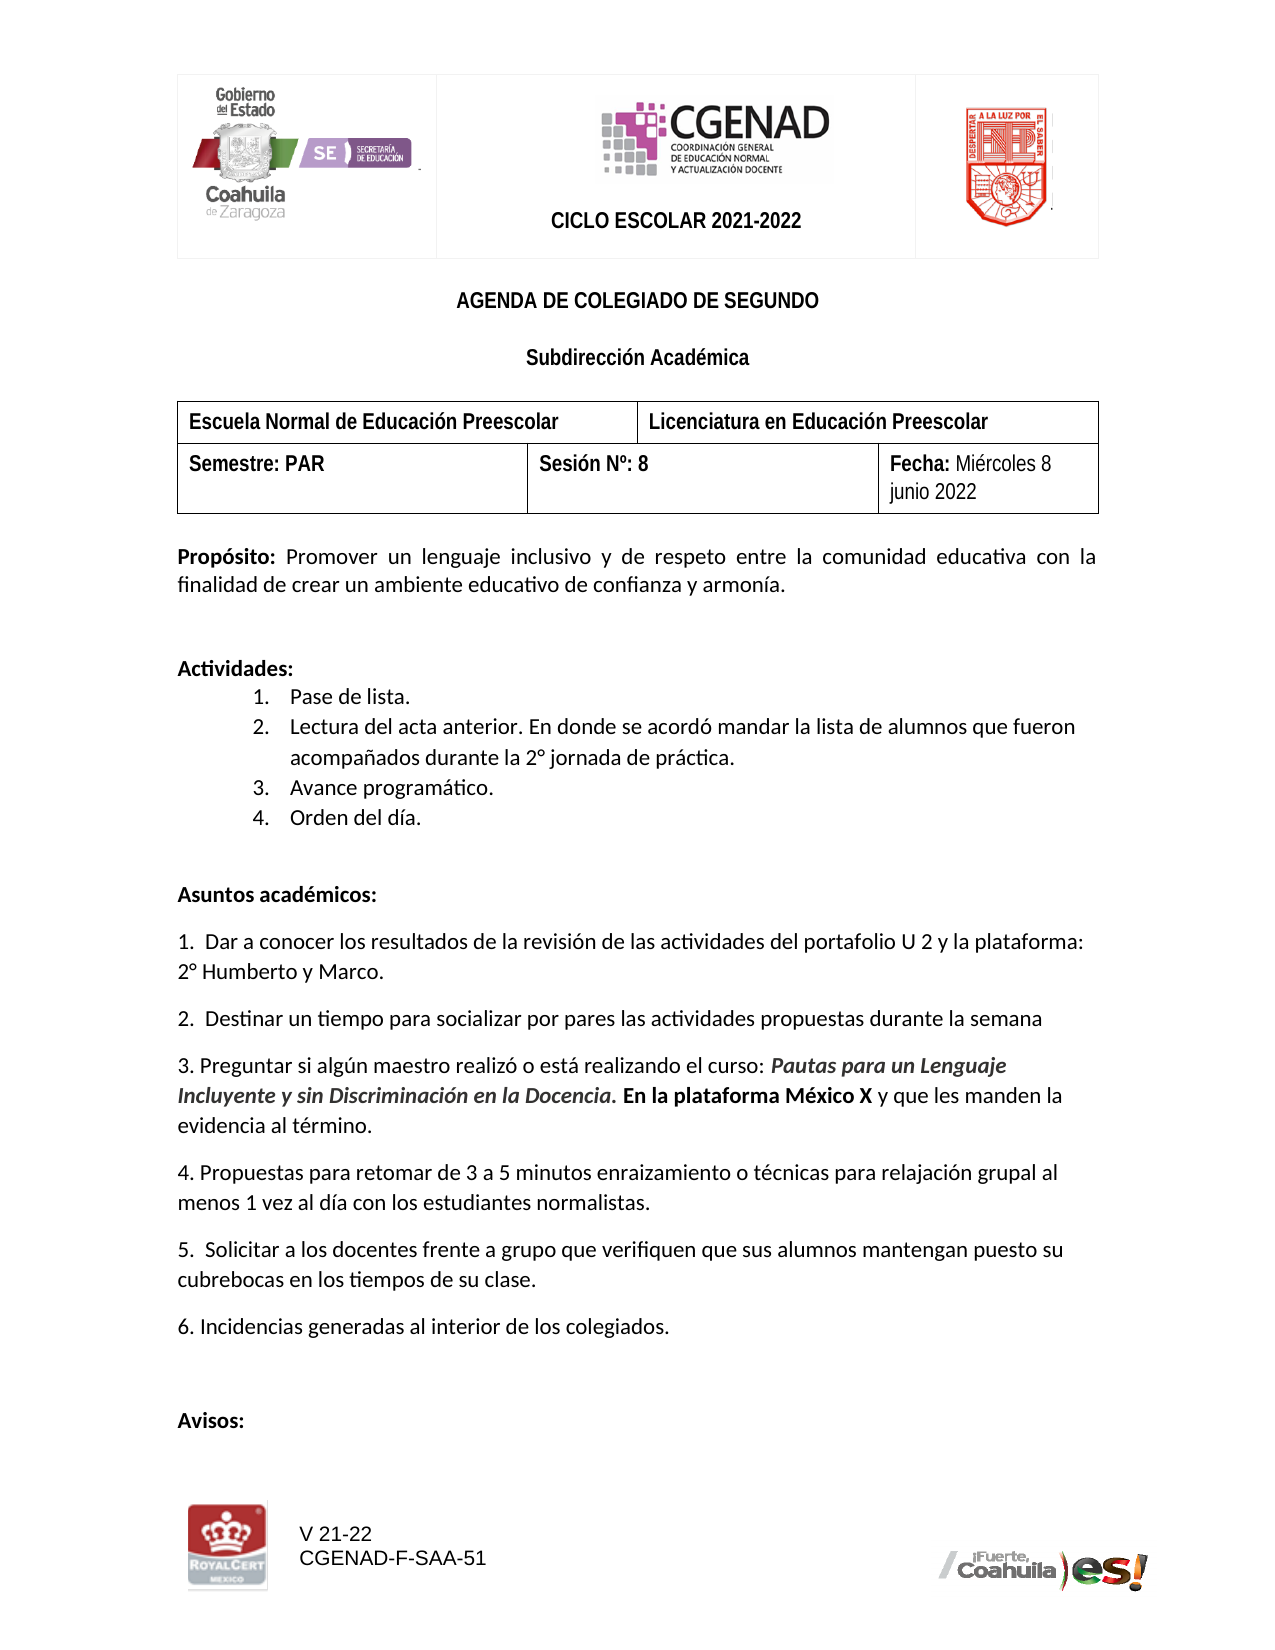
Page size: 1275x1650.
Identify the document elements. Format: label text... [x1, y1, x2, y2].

text 4. Propuestas para retomar de 3 a 5 minutos enraizamiento o técnicas para relajación grupal al menos 1 vez al día con los estudiantes normalistas. [177, 1158, 1098, 1216]
text Propósito: Promover un lenguaje inclusivo y de respeto entre la comunidad educativa con la finalidad de crear un ambiente educativo de confianza y armonía. [177, 542, 1098, 598]
text 6. Incidencias generadas al interior de los colegiados. [177, 1312, 1098, 1340]
picture [931, 1539, 1157, 1600]
list Pase de lista. [252, 682, 1098, 710]
text AGENDA DE COLEGIADO DE SEGUNDO [177, 287, 1098, 313]
text 2. Destinar un tiempo para socializar por pares las actividades propuestas durante la semana [177, 1004, 1098, 1032]
text 3. Preguntar si algún maestro realizó o está realizando el curso: Pautas para un Lenguaje Incluyente y sin Discriminación en la Docencia. En la plataforma México X y que les manden la evidencia al término. [177, 1051, 1098, 1139]
table_cell Fecha: Miércoles 8 junio 2022 [879, 444, 1098, 513]
table_cell Semestre: PAR [178, 444, 527, 513]
text 1. Dar a conocer los resultados de la revisión de las actividades del portafolio U 2 y la plataforma: 2° Humberto y Marco. [177, 927, 1098, 985]
list Avance programático. [252, 773, 1098, 801]
picture [595, 95, 835, 184]
list Orden del día. [252, 803, 1098, 831]
list Lectura del acta anterior. En donde se acordó mandar la lista de alumnos que fueron acompañados durante la 2° jornada de práctica. [252, 712, 1098, 771]
text Subdirección Académica [177, 344, 1098, 370]
text Avisos: [177, 1406, 1098, 1434]
text Asuntos académicos: [177, 880, 1098, 908]
picture [961, 100, 1053, 233]
text 5. Solicitar a los docentes frente a grupo que verifiquen que sus alumnos mantengan puesto su cubrebocas en los tiempos de su clase. [177, 1235, 1098, 1293]
table_cell Sesión Nº: 8 [528, 444, 878, 513]
table_header Escuela Normal de Educación Preescolar [178, 402, 637, 443]
text Actividades: [177, 654, 1098, 682]
table_header Licenciatura en Educación Preescolar [638, 402, 1098, 443]
picture [186, 1500, 268, 1591]
picture [184, 81, 421, 230]
